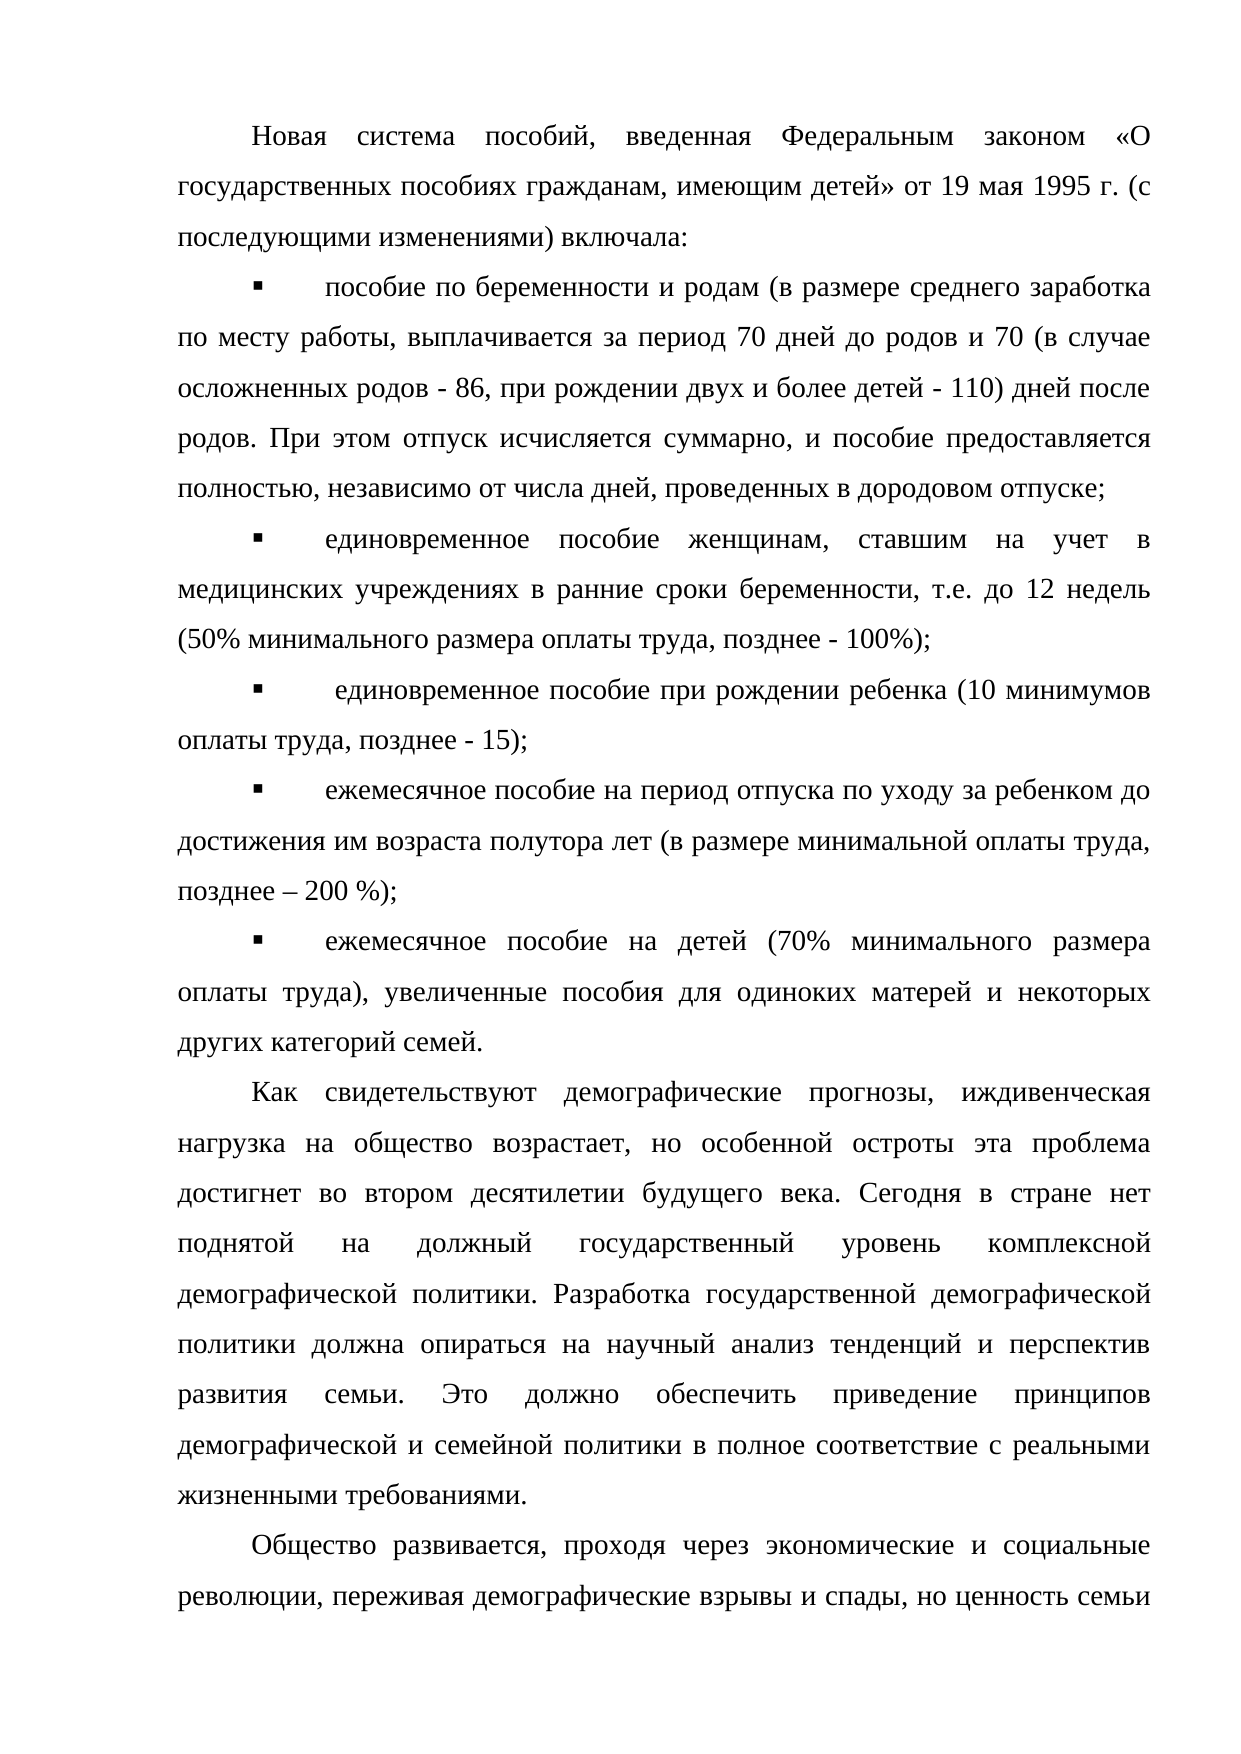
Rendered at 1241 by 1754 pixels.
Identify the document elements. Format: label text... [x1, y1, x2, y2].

list единовременное пособие при рождении ребенка (10 минимумов оплаты труда, позднее - 15); [177, 672, 1152, 756]
text Как свидетельствуют демографические прогнозы, иждивенческая нагрузка на общество возрастает, но особенной остроты эта проблема достигнет во втором десятилетии будущего века. Сегодня в стране нет поднятой на должный государственный уровень комплексной демографической политики. Разработка государственной демографической политики должна опираться на научный анализ тенденций и перспектив развития семьи. Это должно обеспечить приведение принципов демографической и семейной политики в полное соответствие с реальными жизненными требованиями. [177, 1074, 1152, 1511]
list ежемесячное пособие на детей (70% минимального размера оплаты труда), увеличенные пособия для одиноких матерей и некоторых других категорий семей. [177, 923, 1152, 1058]
list пособие по беременности и родам (в размере среднего заработка по месту работы, выплачивается за период 70 дней до родов и 70 (в случае осложненных родов - 86, при рождении двух и более детей - 110) дней после родов. При этом отпуск исчисляется суммарно, и пособие предоставляется полностью, независимо от числа дней, проведенных в дородовом отпуске; [177, 269, 1152, 504]
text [177, 1527, 1152, 1611]
text Новая система пособий, введенная Федеральным законом «О государственных пособиях гражданам, имеющим детей» от 19 мая . (с последующими изменениями) включала: [177, 118, 1152, 252]
list единовременное пособие женщинам, ставшим на учет в медицинских учреждениях в ранние сроки беременности, т.е. до 12 недель (50% минимального размера оплаты труда, позднее - 100%); [177, 521, 1152, 655]
list ежемесячное пособие на период отпуска по уходу за ребенком до достижения им возраста полутора лет (в размере минимальной оплаты труда, позднее – 200 %); [177, 772, 1152, 907]
